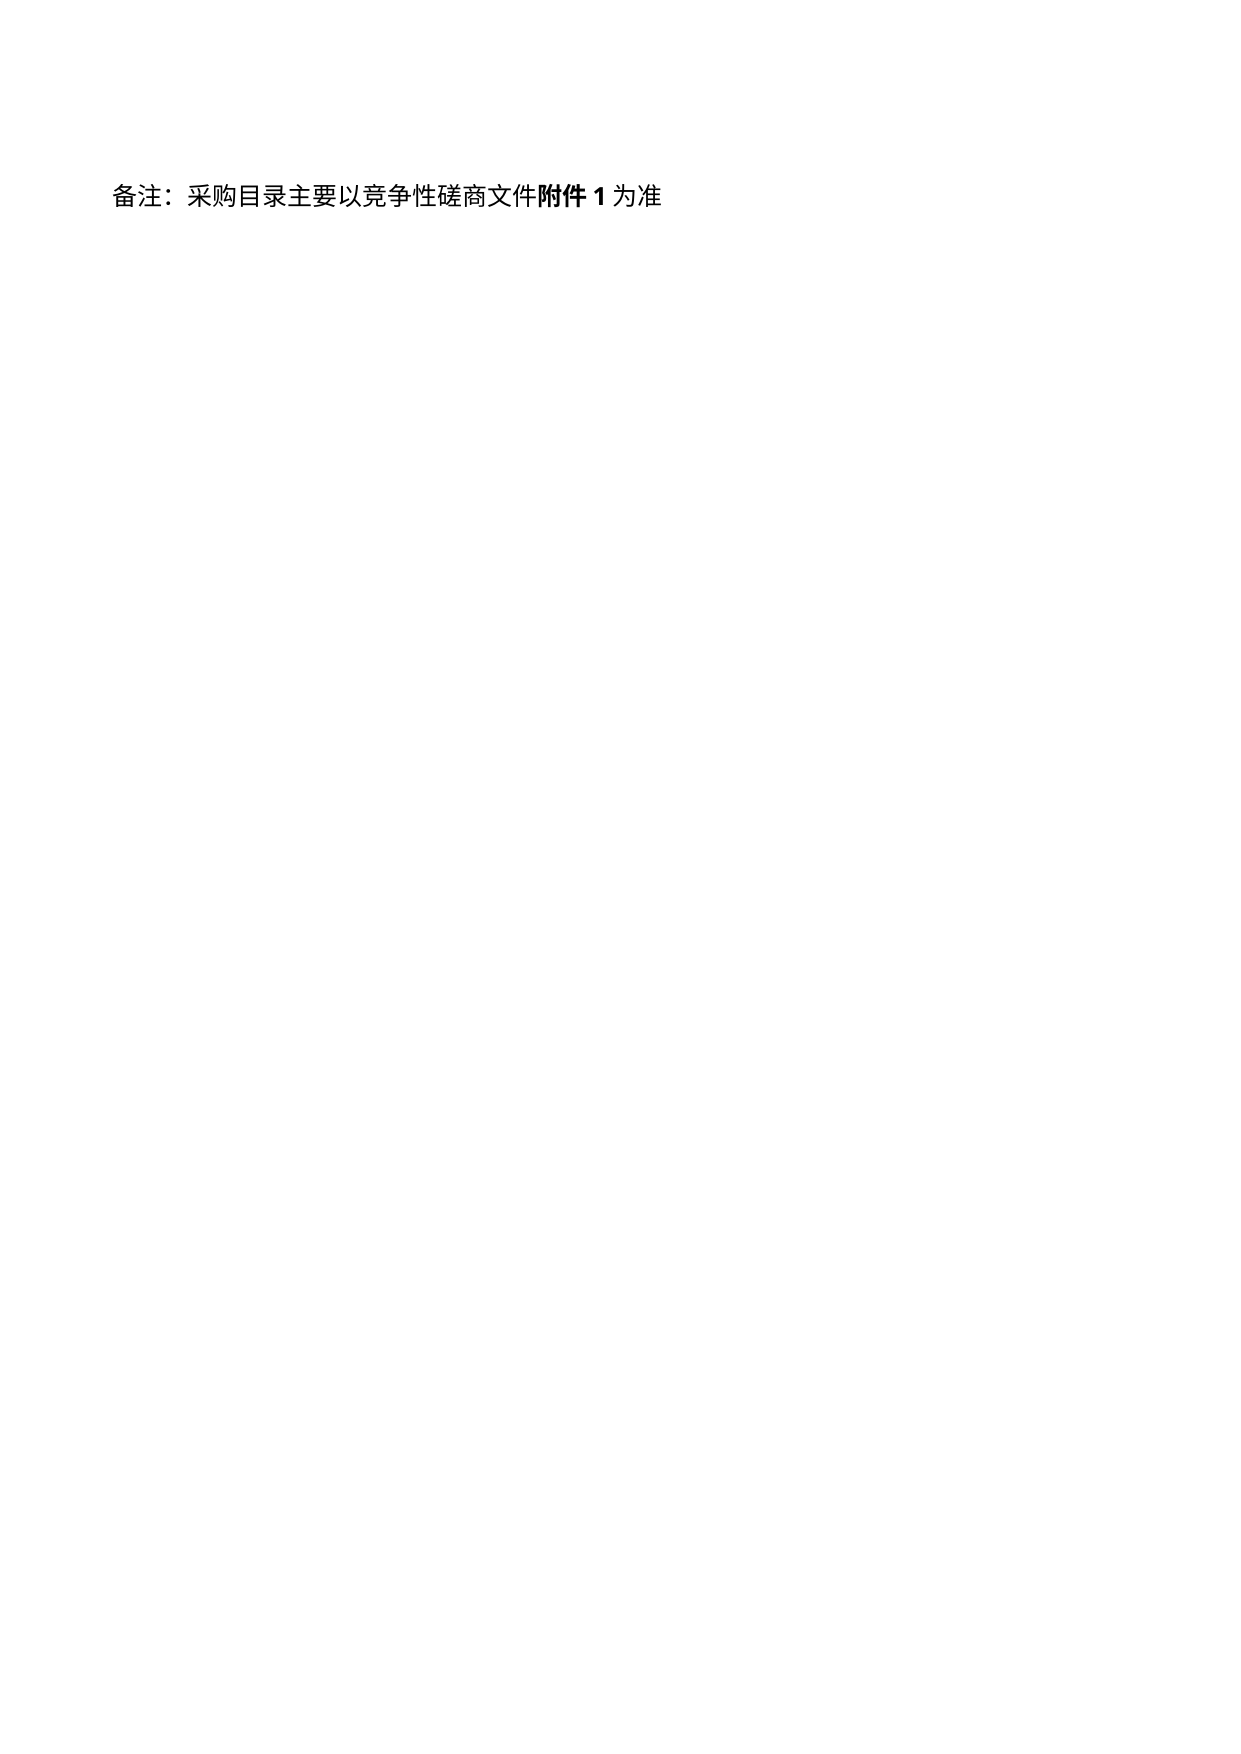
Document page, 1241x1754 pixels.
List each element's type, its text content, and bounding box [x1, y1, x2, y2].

text 备注：采购目录主要以竞争性磋商文件附件1为准 [112, 162, 1128, 227]
